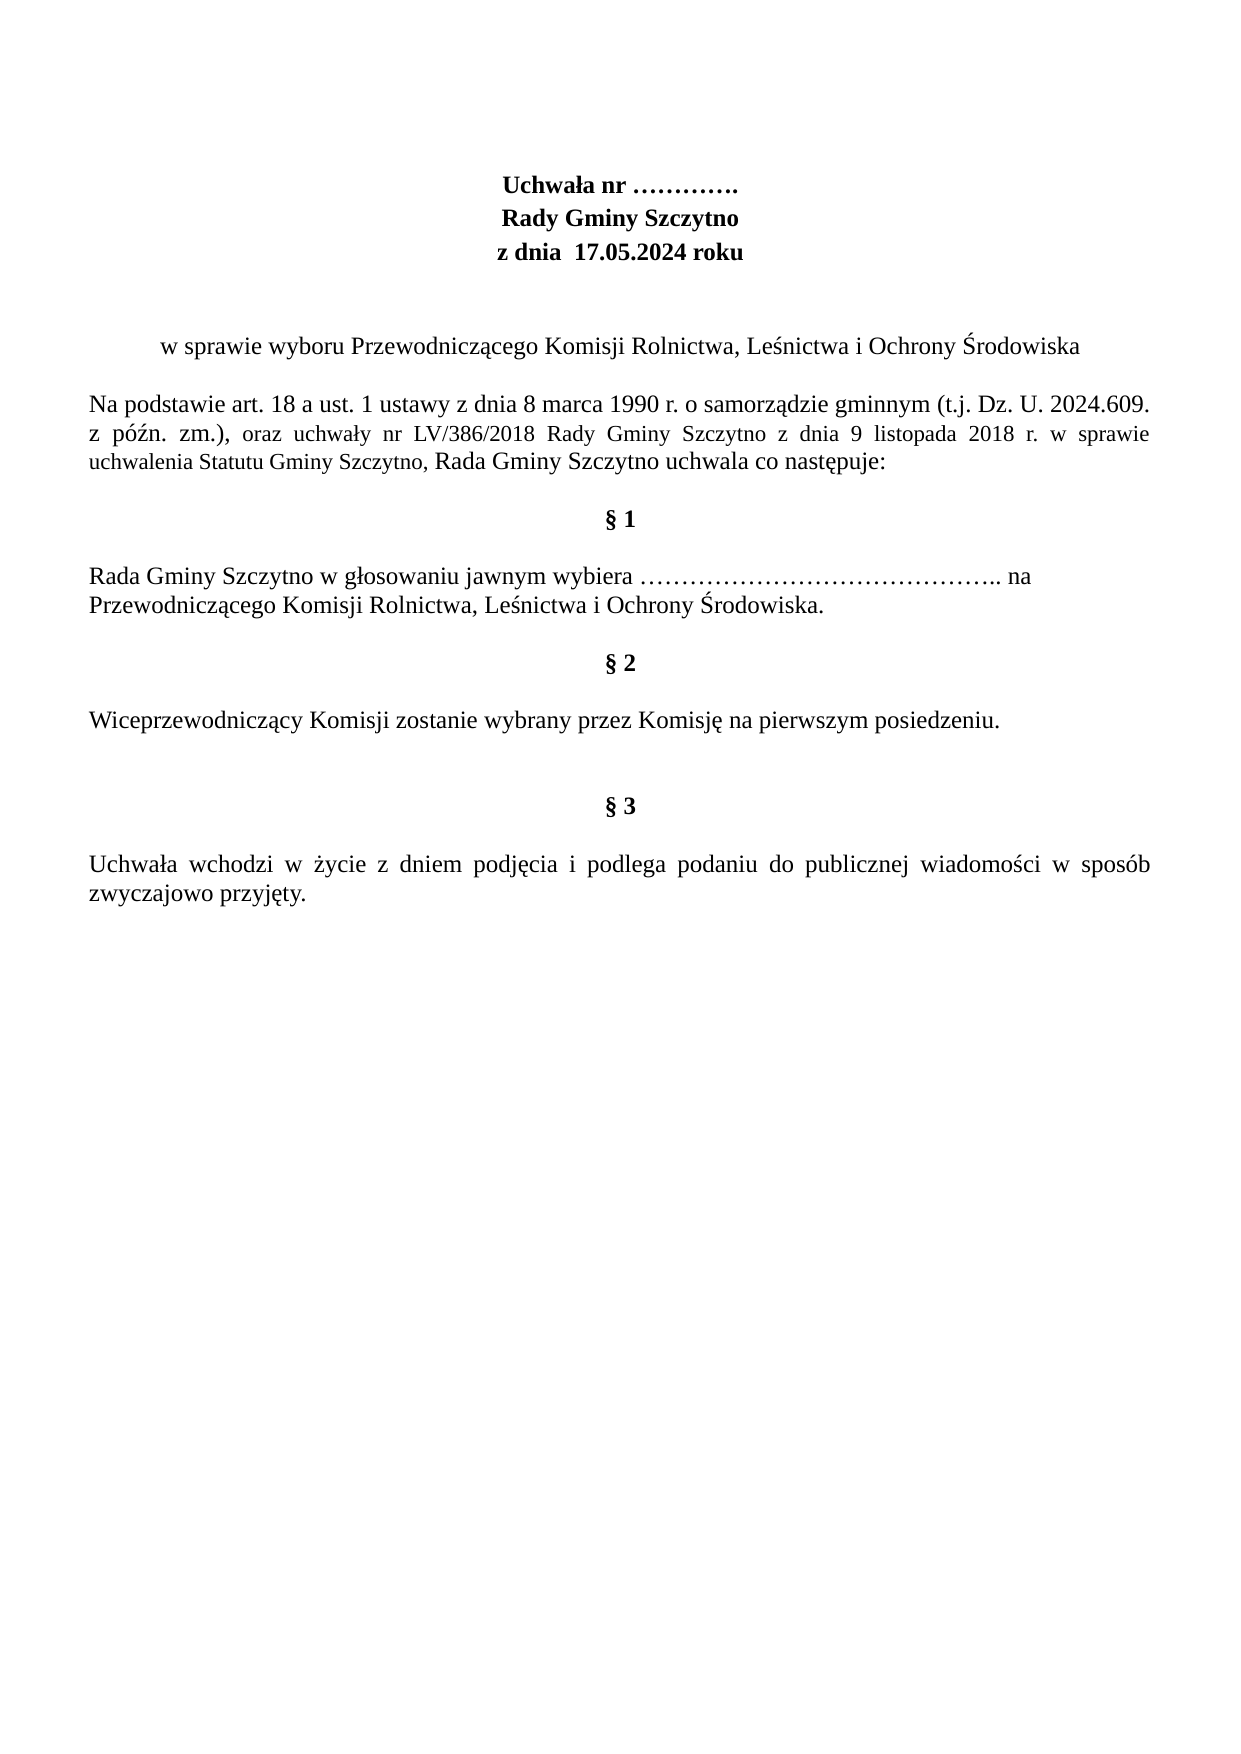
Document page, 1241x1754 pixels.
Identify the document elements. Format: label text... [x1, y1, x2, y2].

text § 2 [89, 648, 1152, 676]
text z dnia 17.05.2024 roku [89, 237, 1152, 265]
text Na podstawie art. 18 a ust. 1 ustawy z dnia 8 marca 1990 r. o samorządzie gminnym (t.j. Dz. U. 2024.609. z późn. zm.), oraz uchwały nr LV/386/2018 Rady Gminy Szczytno z dnia 9 listopada 2018 r. w sprawie uchwalenia Statutu Gminy Szczytno, Rada Gminy Szczytno uchwala co następuje: [89, 389, 1152, 475]
text § 3 [89, 791, 1152, 820]
text § 1 [89, 504, 1152, 533]
text Rada Gminy Szczytno w głosowaniu jawnym wybiera …………………………………….. na Przewodniczącego Komisji Rolnictwa, Leśnictwa i Ochrony Środowiska. [89, 561, 1152, 619]
text Rady Gminy Szczytno [89, 203, 1152, 232]
text Uchwała nr …………. [89, 171, 1152, 199]
text Uchwała wchodzi w życie z dniem podjęcia i podlega podaniu do publicznej wiadomości w sposób zwyczajowo przyjęty. [89, 849, 1152, 906]
text w sprawie wyboru Przewodniczącego Komisji Rolnictwa, Leśnictwa i Ochrony Środowiska [89, 331, 1152, 360]
text Wiceprzewodniczący Komisji zostanie wybrany przez Komisję na pierwszym posiedzeniu. [89, 705, 1152, 734]
